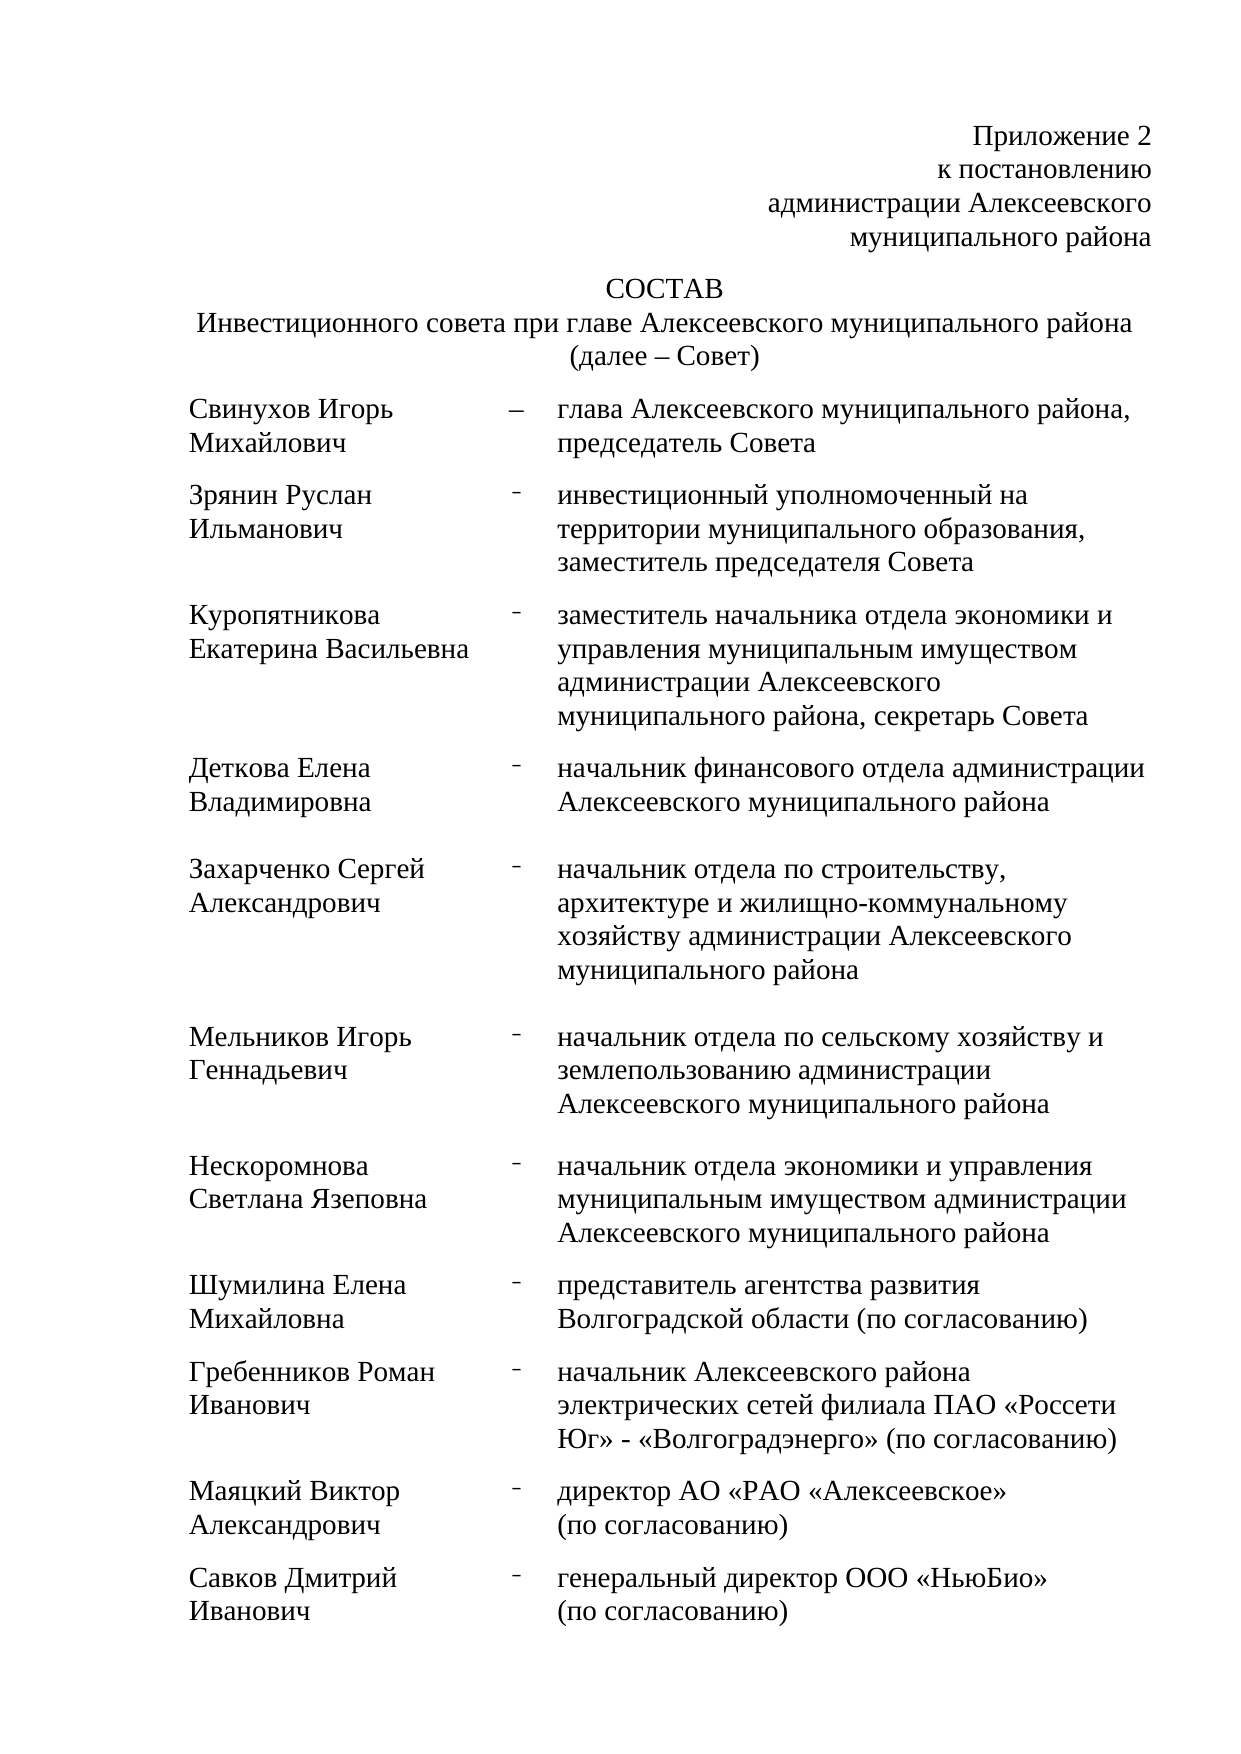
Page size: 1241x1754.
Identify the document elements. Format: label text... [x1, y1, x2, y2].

table_cell – [487, 751, 546, 851]
table_cell начальник отдела по сельскому хозяйству и землепользованию администрации Алексеевского муниципального района [546, 1019, 1166, 1148]
table_cell – [487, 1560, 546, 1627]
table_cell – [487, 1354, 546, 1473]
table_cell Захарченко Сергей Александрович [177, 851, 487, 1019]
table_header Свинухов Игорь Михайлович [177, 391, 487, 477]
table_cell Куропятникова Екатерина Васильевна [177, 597, 487, 751]
table_cell начальник отдела по строительству, архитектуре и жилищно-коммунальному хозяйству администрации Алексеевского муниципального района [546, 851, 1166, 1019]
table_cell Мельников Игорь Геннадьевич [177, 1019, 487, 1148]
table_cell инвестиционный уполномоченный на территории муниципального образования, заместитель председателя Совета [546, 478, 1166, 597]
table_cell Савков Дмитрий Иванович [177, 1560, 487, 1627]
table_cell генеральный директор ООО «НьюБио» (по согласованию) [546, 1560, 1166, 1627]
table_cell – [487, 597, 546, 751]
text Инвестиционного совета при главе Алексеевского муниципального района (далее – Совет) [177, 305, 1152, 372]
table_cell начальник Алексеевского района электрических сетей филиала ПАО «Россети Юг» - «Волгоградэнерго» (по согласованию) [546, 1354, 1166, 1473]
table_cell начальник финансового отдела администрации Алексеевского муниципального района [546, 751, 1166, 851]
text СОСТАВ [177, 271, 1152, 305]
text к постановлению администрации Алексеевского муниципального района [767, 152, 1152, 252]
table_cell заместитель начальника отдела экономики и управления муниципальным имуществом администрации Алексеевского муниципального района, секретарь Совета [546, 597, 1166, 751]
table_cell – [487, 851, 546, 1019]
table_cell – [487, 1268, 546, 1354]
table_header глава Алексеевского муниципального района, председатель Совета [546, 391, 1166, 477]
table_cell Деткова Елена Владимировна [177, 751, 487, 851]
table_header – [487, 391, 546, 477]
table_cell – [487, 1019, 546, 1148]
table_cell – [487, 1148, 546, 1267]
table_cell Зрянин Руслан Ильманович [177, 478, 487, 597]
table_cell Гребенников Роман Иванович [177, 1354, 487, 1473]
table_cell директор АО «РАО «Алексеевское» (по согласованию) [546, 1474, 1166, 1560]
table_cell начальник отдела экономики и управления муниципальным имуществом администрации Алексеевского муниципального района [546, 1148, 1166, 1267]
table_cell Шумилина Елена Михайловна [177, 1268, 487, 1354]
table_cell – [487, 1474, 546, 1560]
text Приложение 2 [177, 118, 1152, 152]
table_cell представитель агентства развития Волгоградской области (по согласованию) [546, 1268, 1166, 1354]
table_cell – [487, 478, 546, 597]
table_cell Маяцкий Виктор Александрович [177, 1474, 487, 1560]
table_cell Нескоромнова Светлана Язеповна [177, 1148, 487, 1267]
